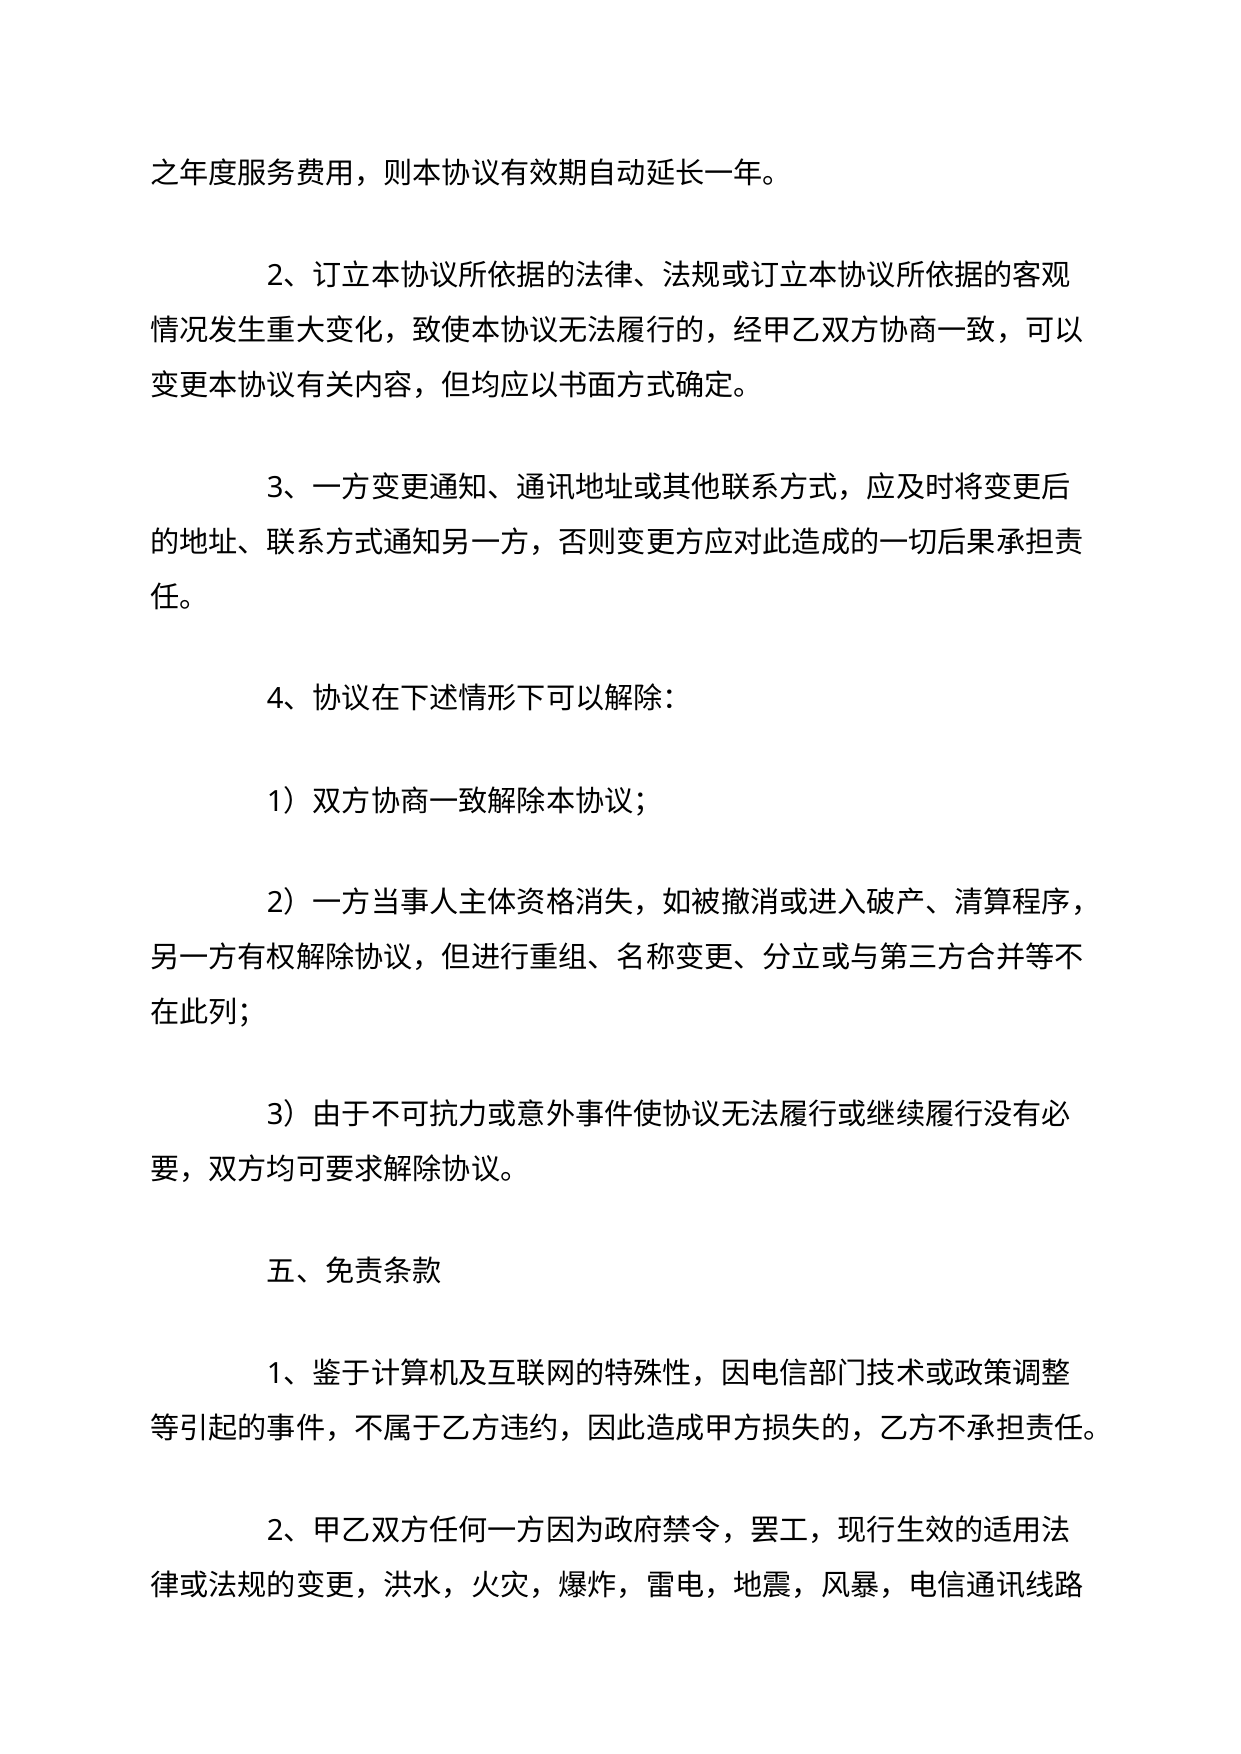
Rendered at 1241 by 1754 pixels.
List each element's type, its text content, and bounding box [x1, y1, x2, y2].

text 4、协议在下述情形下可以解除： [150, 675, 1090, 717]
text 2、订立本协议所依据的法律、法规或订立本协议所依据的客观情况发生重大变化，致使本协议无法履行的，经甲乙双方协商一致，可以变更本协议有关内容，但均应以书面方式确定。 [150, 252, 1090, 404]
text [150, 150, 1090, 192]
text 2）一方当事人主体资格消失，如被撤消或进入破产、清算程序，另一方有权解除协议，但进行重组、名称变更、分立或与第三方合并等不在此列； [150, 879, 1090, 1031]
text 1、鉴于计算机及互联网的特殊性，因电信部门技术或政策调整等引起的事件，不属于乙方违约，因此造成甲方损失的，乙方不承担责任。 [150, 1349, 1090, 1447]
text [150, 1506, 1090, 1603]
text 3、一方变更通知、通讯地址或其他联系方式，应及时将变更后的地址、联系方式通知另一方，否则变更方应对此造成的一切后果承担责任。 [150, 463, 1090, 616]
text 3）由于不可抗力或意外事件使协议无法履行或继续履行没有必要，双方均可要求解除协议。 [150, 1091, 1090, 1188]
text 1）双方协商一致解除本协议； [150, 777, 1090, 819]
text 五、免责条款 [150, 1247, 1090, 1290]
